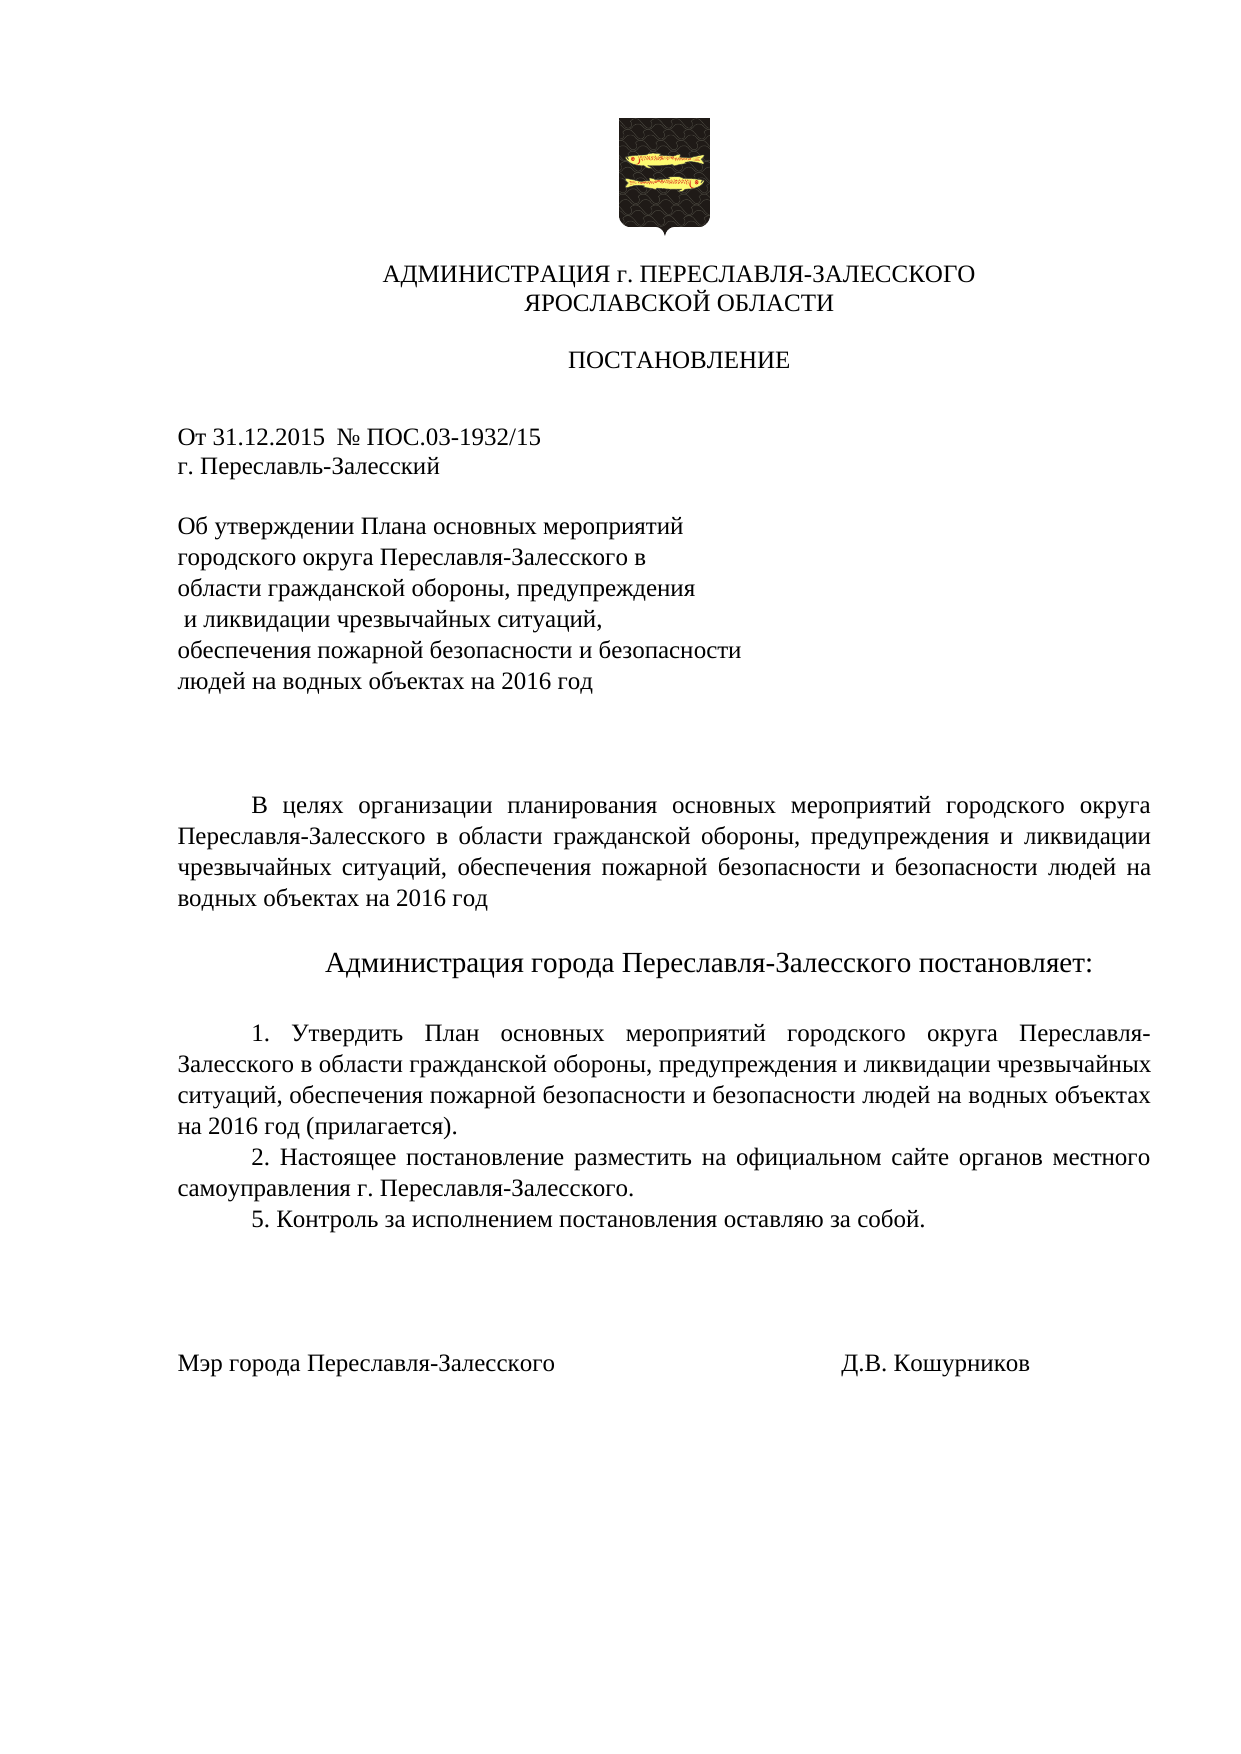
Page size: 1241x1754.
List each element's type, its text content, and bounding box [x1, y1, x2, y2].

text ПОСТАНОВЛЕНИЕ [207, 346, 1152, 374]
text области гражданской обороны, предупреждения [177, 573, 1152, 602]
text 2. Настоящее постановление разместить на официальном сайте органов местного самоуправления г. Переславля-Залесского. [177, 1142, 1152, 1202]
text Мэр города Переславля-Залесского Д.В. Кошурников [177, 1348, 1152, 1377]
text Об утверждении Плана основных мероприятий [177, 511, 1152, 540]
text людей на водных объектах на 2016 год [177, 666, 1152, 695]
text Администрация города Переславля-Залесского постановляет: [251, 946, 1152, 979]
text обеспечения пожарной безопасности и безопасности [177, 635, 1152, 664]
text и ликвидации чрезвычайных ситуаций, [177, 604, 1152, 633]
text 1. Утвердить План основных мероприятий городского округа Переславля-Залесского в области гражданской обороны, предупреждения и ликвидации чрезвычайных ситуаций, обеспечения пожарной безопасности и безопасности людей на водных объектах на 2016 год (прилагается). [177, 1018, 1152, 1140]
text городского округа Переславля-Залесского в [177, 542, 1152, 571]
text г. Переславль-Залесский [177, 451, 1152, 480]
text 5. Контроль за исполнением постановления оставляю за собой. [177, 1204, 1152, 1233]
text ЯРОСЛАВСКОЙ ОБЛАСТИ [207, 288, 1152, 317]
text АДМИНИСТРАЦИЯ г. ПЕРЕСЛАВЛЯ-ЗАЛЕССКОГО [207, 259, 1152, 288]
text От 31.12.2015 № ПОС.03-1932/15 [177, 422, 1152, 451]
text В целях организации планирования основных мероприятий городского округа Переславля-Залесского в области гражданской обороны, предупреждения и ликвидации чрезвычайных ситуаций, обеспечения пожарной безопасности и безопасности людей на водных объектах на 2016 год [177, 790, 1152, 912]
